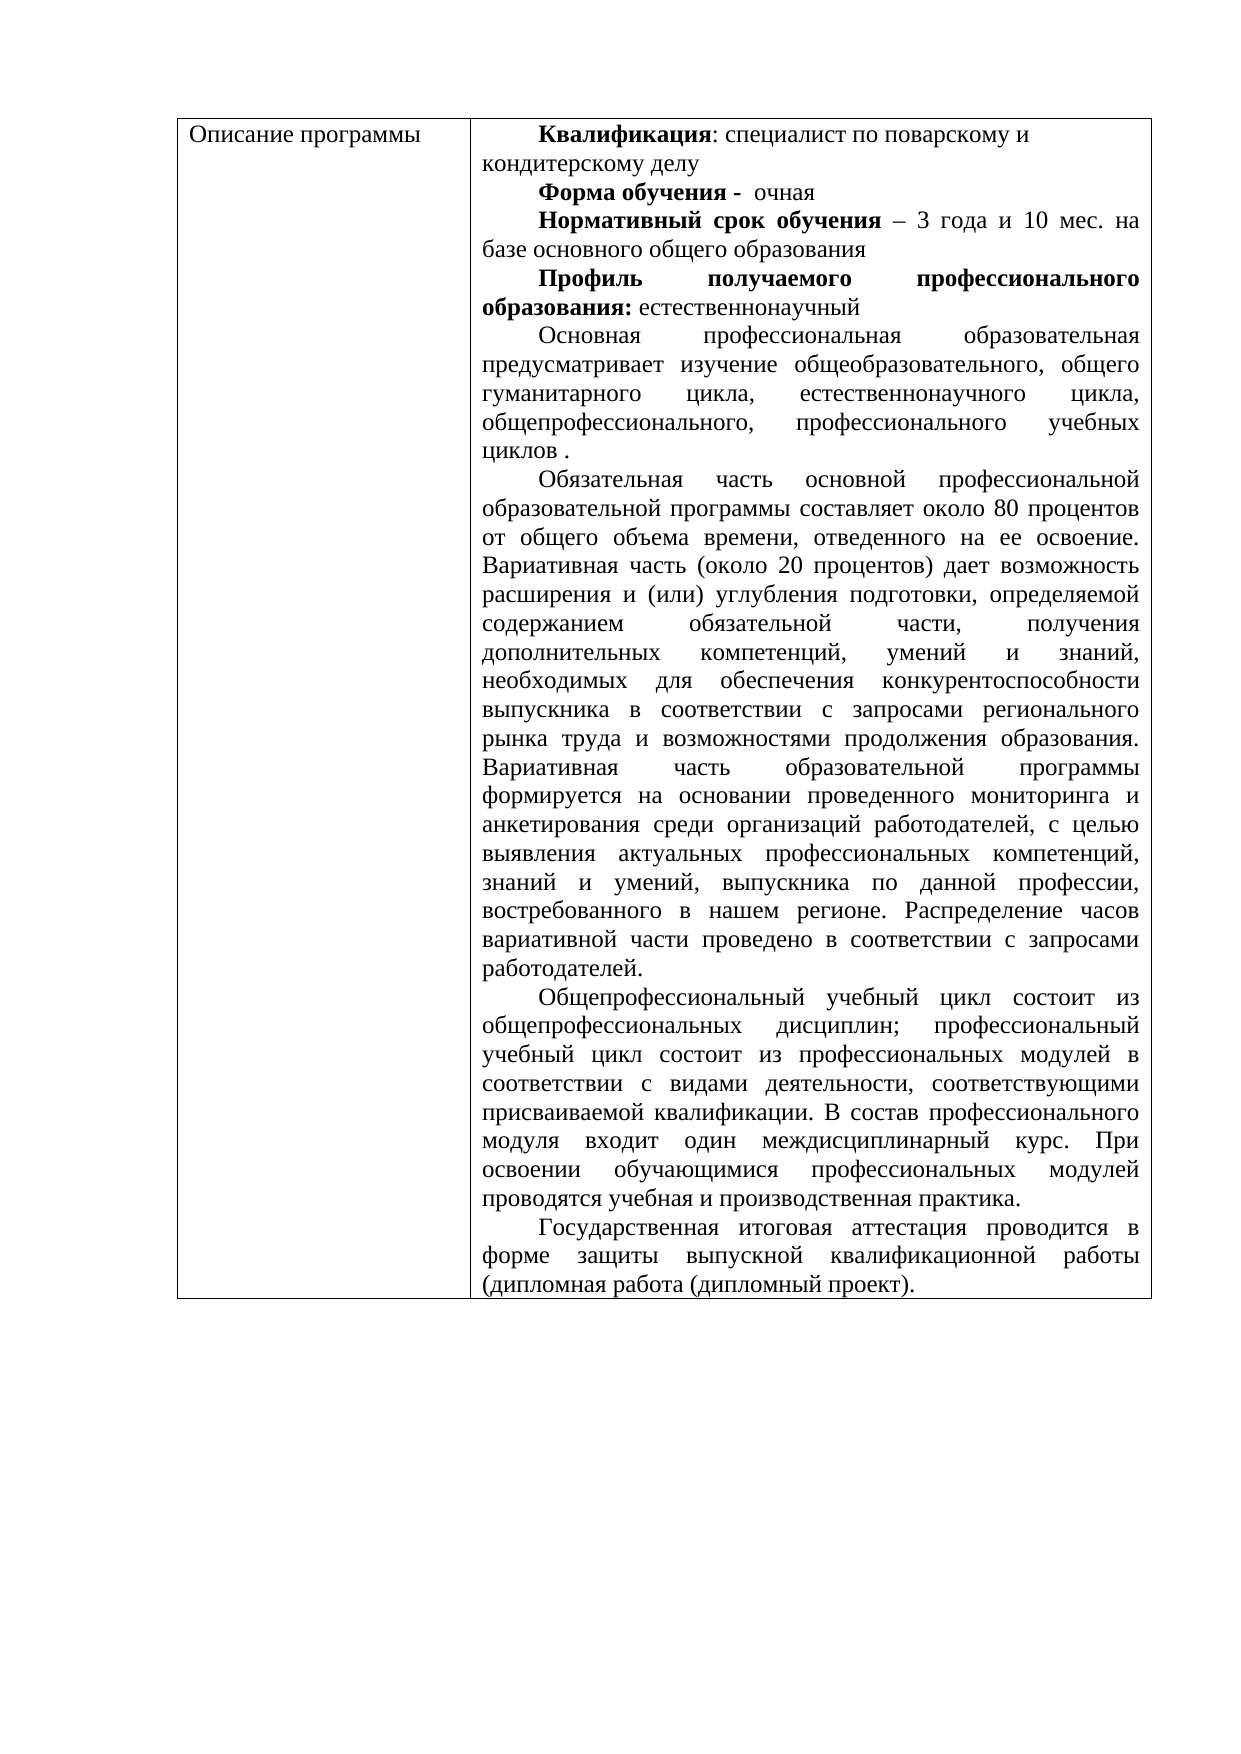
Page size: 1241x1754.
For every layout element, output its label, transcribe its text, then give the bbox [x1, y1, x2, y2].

table_cell Описание программы [178, 119, 470, 1298]
table_cell Квалификация: специалист по поварскому и кондитерскому делу Форма обучения - очная Нормативный срок обучения – 3 года и 10 мес. на базе основного общего образования Профиль получаемого профессионального образования: естественнонаучный Основная профессиональная образовательная предусматривает изучение общеобразовательного, общего гуманитарного цикла, естественнонаучного цикла, общепрофессионального, профессионального учебных циклов . Обязательная часть основной профессиональной образовательной программы составляет около 80 процентов от общего объема времени, отведенного на ее освоение. Вариативная часть (около 20 процентов) дает возможность расширения и (или) углубления подготовки, определяемой содержанием обязательной части, получения дополнительных компетенций, умений и знаний, необходимых для обеспечения конкурентоспособности выпускника в соответствии с запросами регионального рынка труда и возможностями продолжения образования. Вариативная часть образовательной программы формируется на основании проведенного мониторинга и анкетирования среди организаций работодателей, с целью выявления актуальных профессиональных компетенций, знаний и умений, выпускника по данной профессии, востребованного в нашем регионе. Распределение часов вариативной части проведено в соответствии с запросами работодателей. Общепрофессиональный учебный цикл состоит из общепрофессиональных дисциплин; профессиональный учебный цикл состоит из профессиональных модулей в соответствии с видами деятельности, соответствующими присваиваемой квалификации. В состав профессионального модуля входит один междисциплинарный курс. При освоении обучающимися профессиональных модулей проводятся учебная и производственная практика. Государственная итоговая аттестация проводится в форме защиты выпускной квалификационной работы (дипломная работа (дипломный проект). [471, 119, 1151, 1298]
